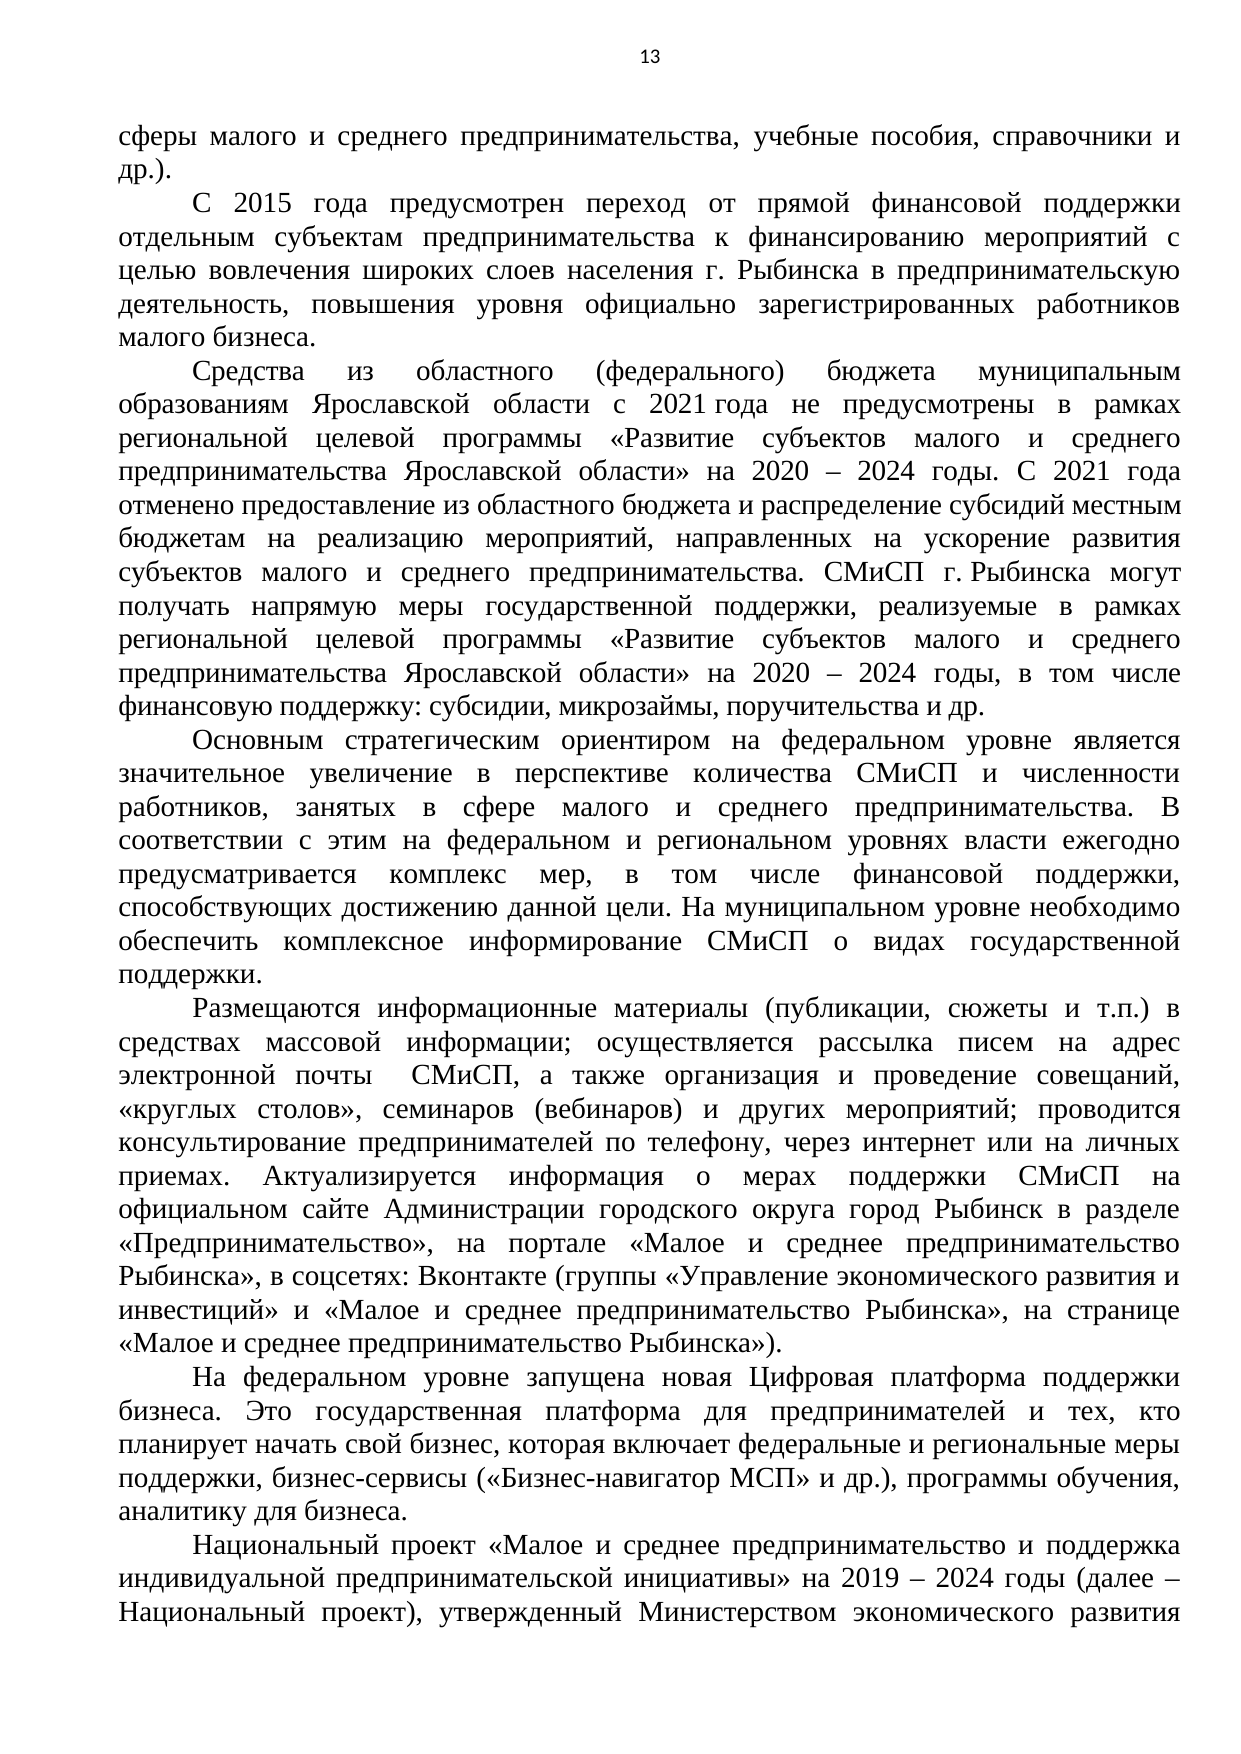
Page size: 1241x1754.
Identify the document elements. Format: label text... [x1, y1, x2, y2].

text На федеральном уровне запущена новая Цифровая платформа поддержки бизнеса. Это государственная платформа для предпринимателей и тех, кто планирует начать свой бизнес, которая включает федеральные и региональные меры поддержки, бизнес-сервисы («Бизнес-навигатор МСП» и др.), программы обучения, аналитику для бизнеса. [118, 1359, 1181, 1527]
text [118, 1527, 1181, 1627]
text Средства из областного (федерального) бюджета муниципальным образованиям Ярославской области с 2021 года не предусмотрены в рамках региональной целевой программы «Развитие субъектов малого и среднего предпринимательства Ярославской области» на 2020 – 2024 годы. С 2021 года отменено предоставление из областного бюджета и распределение субсидий местным бюджетам на реализацию мероприятий, направленных на ускорение развития субъектов малого и среднего предпринимательства. СМиСП г. Рыбинска могут получать напрямую меры государственной поддержки, реализуемые в рамках региональной целевой программы «Развитие субъектов малого и среднего предпринимательства Ярославской области» на 2020 – 2024 годы, в том числе финансовую поддержку: субсидии, микрозаймы, поручительства и др. [118, 353, 1181, 722]
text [118, 118, 1181, 185]
text Основным стратегическим ориентиром на федеральном уровне является значительное увеличение в перспективе количества СМиСП и численности работников, занятых в сфере малого и среднего предпринимательства. В соответствии с этим на федеральном и региональном уровнях власти ежегодно предусматривается комплекс мер, в том числе финансовой поддержки, способствующих достижению данной цели. На муниципальном уровне необходимо обеспечить комплексное информирование СМиСП о видах государственной поддержки. [118, 722, 1181, 990]
text C 2015 года предусмотрен переход от прямой финансовой поддержки отдельным субъектам предпринимательства к финансированию мероприятий с целью вовлечения широких слоев населения г. Рыбинска в предпринимательскую деятельность, повышения уровня официально зарегистрированных работников малого бизнеса. [118, 185, 1181, 353]
text Размещаются информационные материалы (публикации, сюжеты и т.п.) в средствах массовой информации; осуществляется рассылка писем на адрес электронной почты СМиСП, а также организация и проведение совещаний, «круглых столов», семинаров (вебинаров) и других мероприятий; проводится консультирование предпринимателей по телефону, через интернет или на личных приемах. Актуализируется информация о мерах поддержки СМиСП на официальном сайте Администрации городского округа город Рыбинск в разделе «Предпринимательство», на портале «Малое и среднее предпринимательство Рыбинска», в соцсетях: Вконтакте (группы «Управление экономического развития и инвестиций» и «Малое и среднее предпринимательство Рыбинска», на странице «Малое и среднее предпринимательство Рыбинска»). [118, 990, 1181, 1359]
